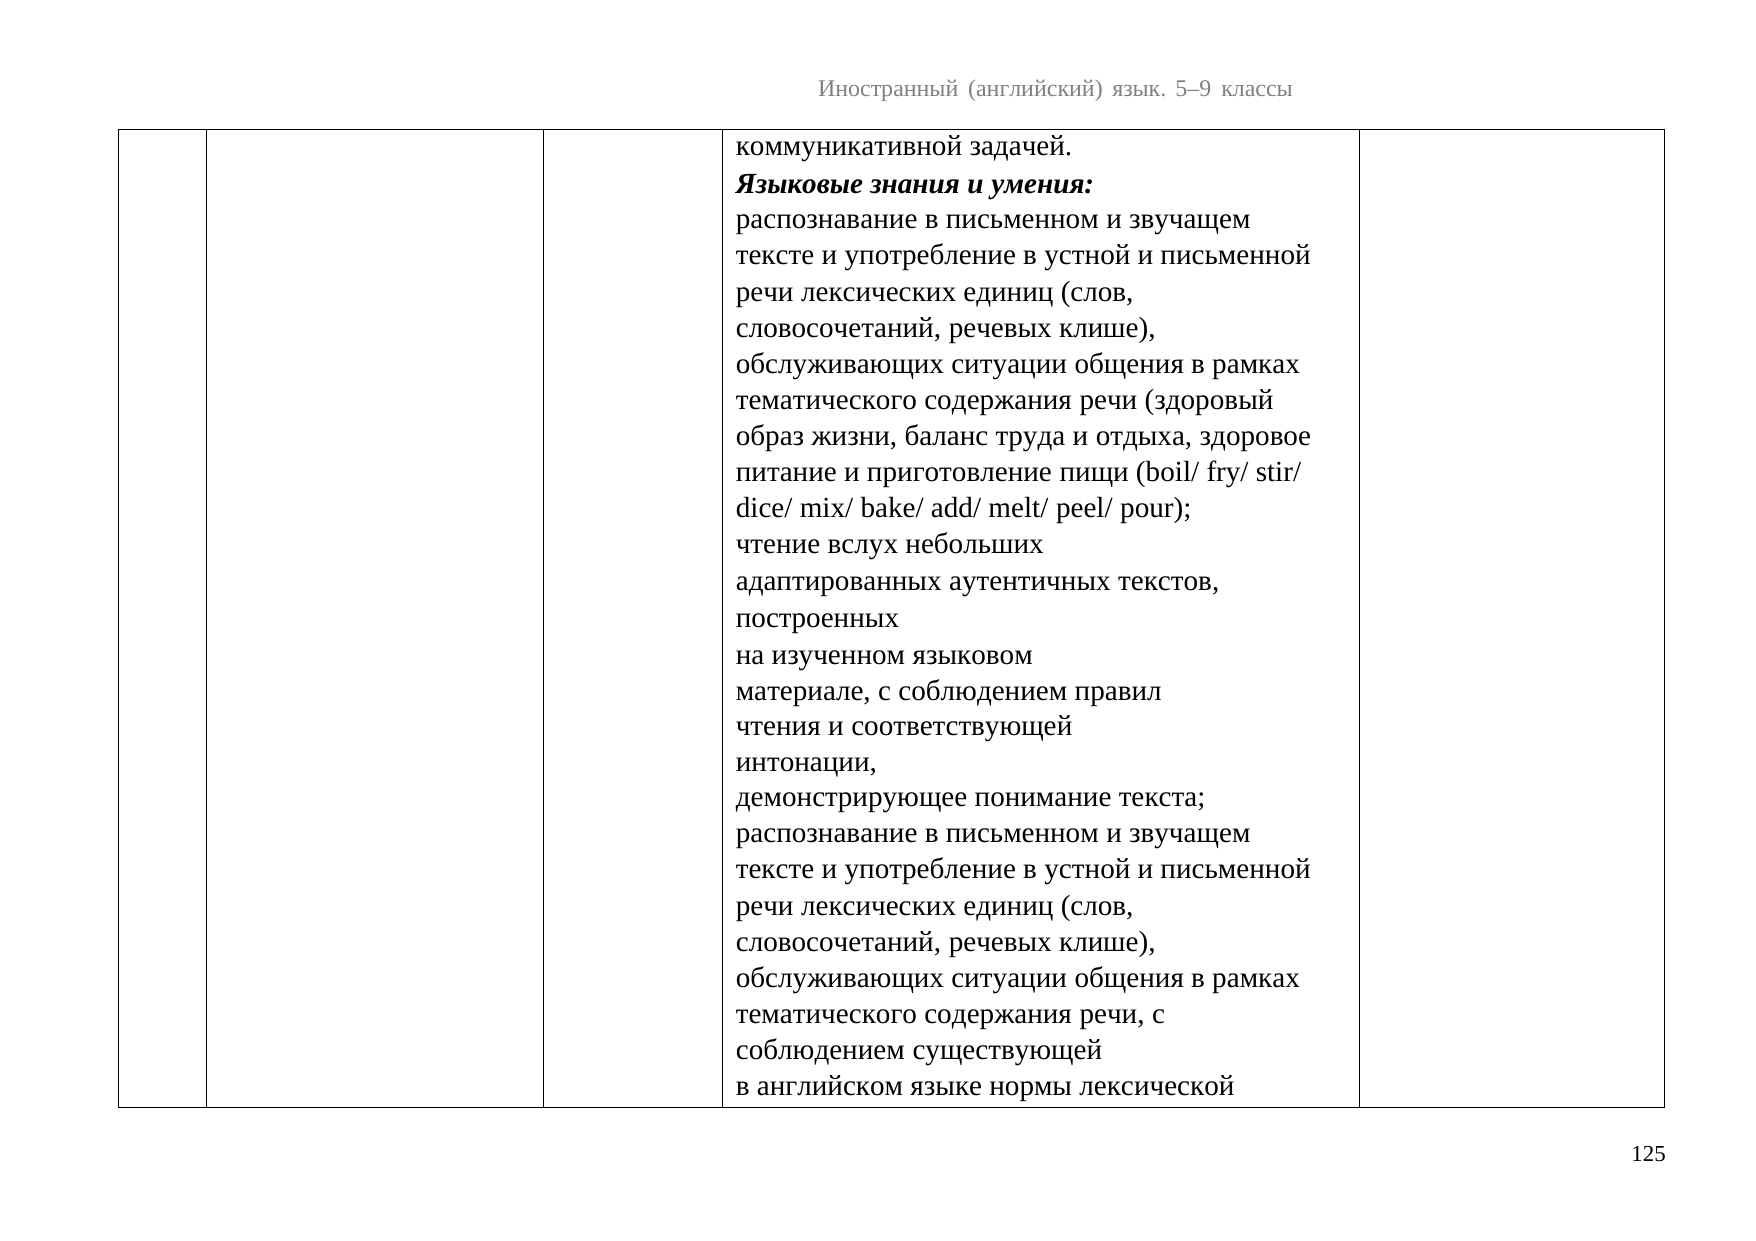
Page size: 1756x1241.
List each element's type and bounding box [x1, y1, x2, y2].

table_header [723, 130, 1359, 1107]
table_header [207, 130, 543, 1107]
table_header [544, 130, 722, 1107]
table_header [119, 130, 206, 1107]
table_header [1360, 130, 1664, 1107]
